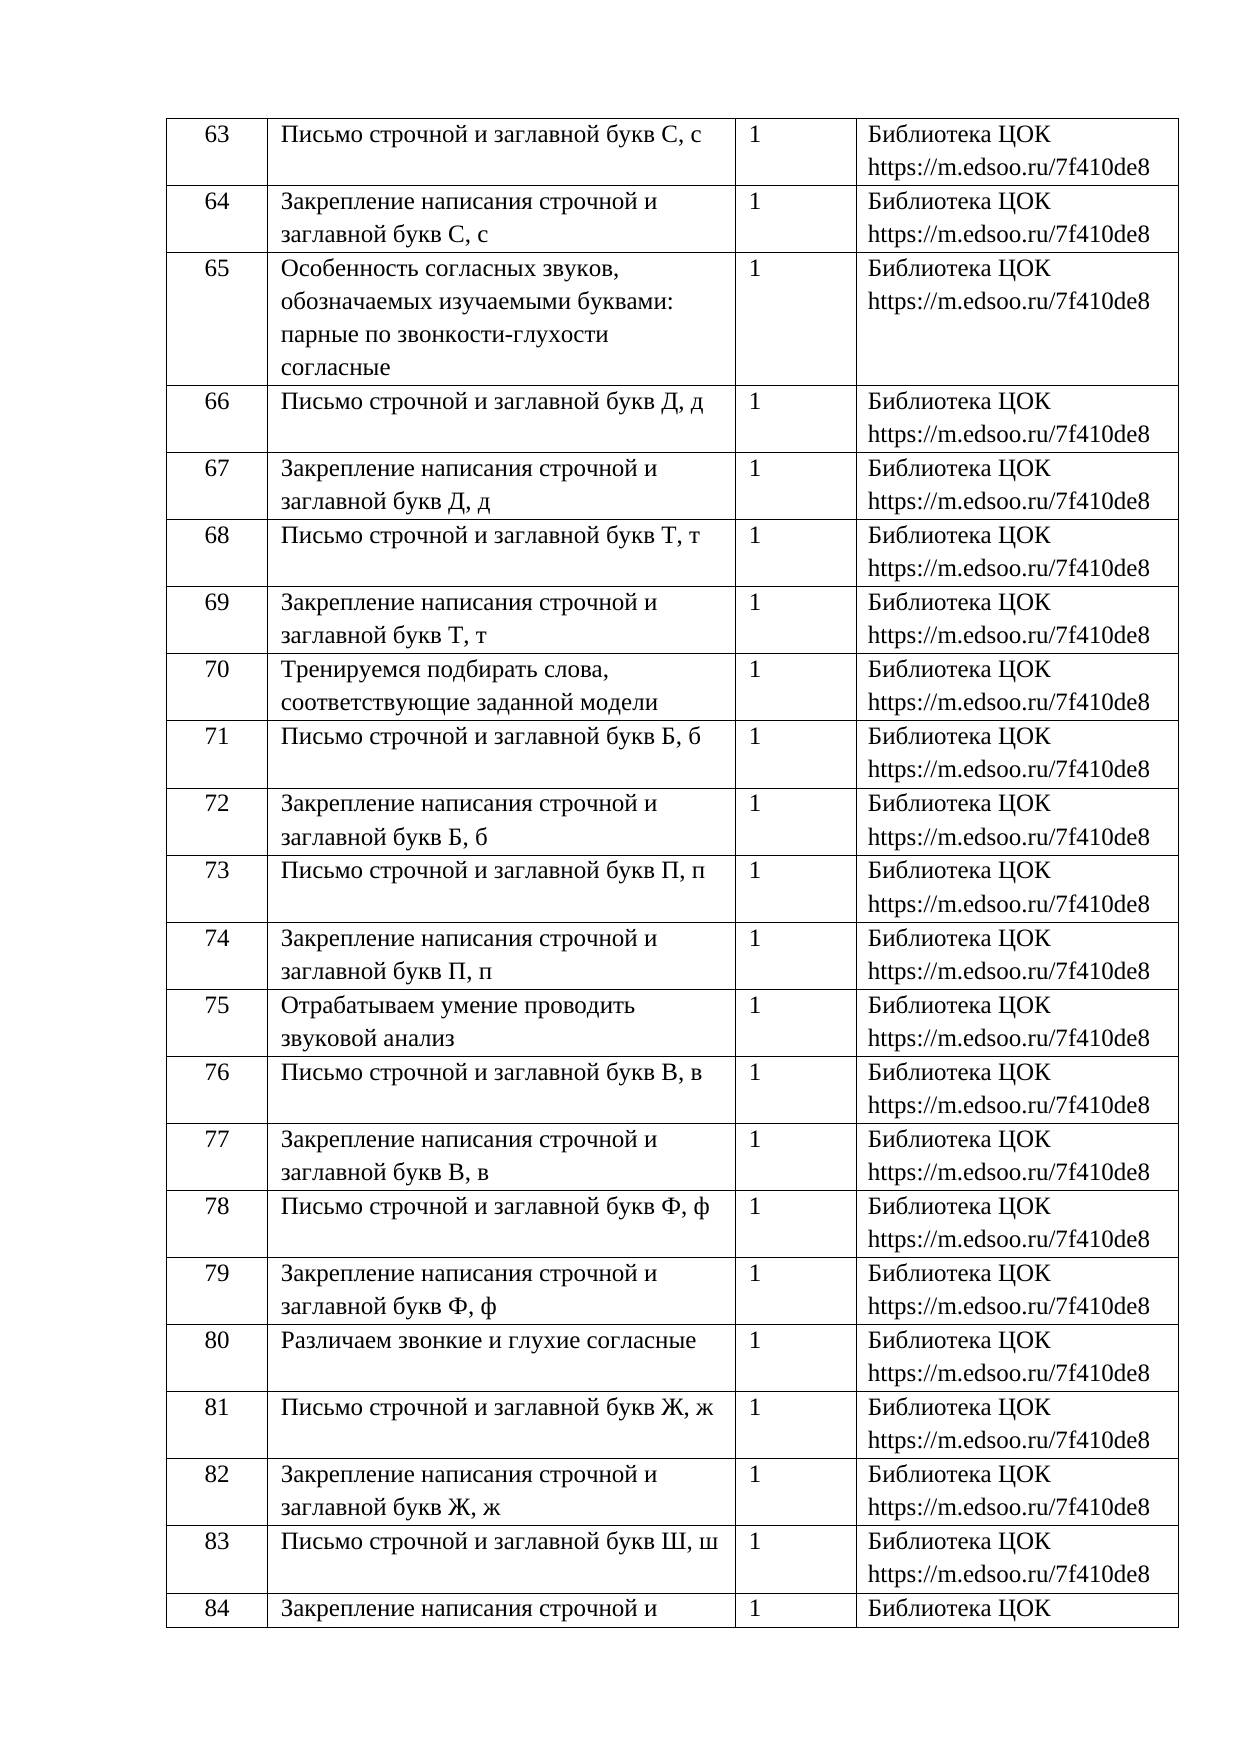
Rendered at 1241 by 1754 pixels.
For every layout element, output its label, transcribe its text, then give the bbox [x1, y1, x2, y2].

table_cell 83 [167, 1526, 267, 1592]
table_cell 1 [736, 186, 856, 252]
table_cell Письмо строчной и заглавной букв В, в [268, 1057, 735, 1123]
table_cell Библиотека ЦОК https://m.edsoo.ru/7f410de8 [857, 1124, 1178, 1190]
table_cell Библиотека ЦОК https://m.edsoo.ru/7f410de8 [857, 1057, 1178, 1123]
table_cell Библиотека ЦОК https://m.edsoo.ru/7f410de8 [857, 990, 1178, 1056]
table_cell 1 [736, 856, 856, 922]
table_cell 80 [167, 1325, 267, 1391]
table_cell 1 [736, 789, 856, 854]
table_cell Закрепление написания строчной и заглавной букв П, п [268, 923, 735, 989]
table_cell Тренируемся подбирать слова, соответствующие заданной модели [268, 654, 735, 720]
table_cell 84 [167, 1594, 267, 1627]
table_cell 1 [736, 253, 856, 385]
table_cell Закрепление написания строчной и заглавной букв Д, д [268, 453, 735, 519]
table_cell 69 [167, 587, 267, 653]
table_cell Письмо строчной и заглавной букв Д, д [268, 386, 735, 452]
table_cell Библиотека ЦОК https://m.edsoo.ru/7f410de8 [857, 1258, 1178, 1324]
table_cell Библиотека ЦОК https://m.edsoo.ru/7f410de8 [857, 386, 1178, 452]
table_cell 1 [736, 453, 856, 519]
table_cell Библиотека ЦОК https://m.edsoo.ru/7f410de8 [857, 253, 1178, 385]
table_cell Библиотека ЦОК https://m.edsoo.ru/7f410de8 [857, 923, 1178, 989]
table_cell Закрепление написания строчной и заглавной букв В, в [268, 1124, 735, 1190]
table_cell Библиотека ЦОК https://m.edsoo.ru/7f410de8 [857, 1325, 1178, 1391]
table_cell Письмо строчной и заглавной букв Ш, ш [268, 1526, 735, 1592]
table_cell Письмо строчной и заглавной букв Б, б [268, 721, 735, 787]
table_cell 76 [167, 1057, 267, 1123]
table_cell Отрабатываем умение проводить звуковой анализ [268, 990, 735, 1056]
table_cell 78 [167, 1191, 267, 1257]
table_cell 64 [167, 186, 267, 252]
table_cell Библиотека ЦОК https://m.edsoo.ru/7f410de8 [857, 789, 1178, 854]
table_cell Различаем звонкие и глухие согласные [268, 1325, 735, 1391]
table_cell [857, 1594, 1178, 1627]
table_cell Библиотека ЦОК https://m.edsoo.ru/7f410de8 [857, 520, 1178, 586]
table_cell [857, 119, 1178, 185]
table_cell 67 [167, 453, 267, 519]
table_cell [857, 1526, 1178, 1592]
table_cell 1 [736, 1124, 856, 1190]
table_cell 82 [167, 1459, 267, 1525]
table_cell 1 [736, 923, 856, 989]
table_cell 1 [736, 1258, 856, 1324]
table_cell Библиотека ЦОК https://m.edsoo.ru/7f410de8 [857, 1191, 1178, 1257]
table_cell 1 [736, 1191, 856, 1257]
table_cell Библиотека ЦОК https://m.edsoo.ru/7f410de8 [857, 1459, 1178, 1525]
table_cell 1 [736, 386, 856, 452]
table_cell 72 [167, 789, 267, 854]
table_cell 1 [736, 1526, 856, 1592]
table_cell Библиотека ЦОК https://m.edsoo.ru/7f410de8 [857, 587, 1178, 653]
table_cell 79 [167, 1258, 267, 1324]
table_cell 65 [167, 253, 267, 385]
table_cell Письмо строчной и заглавной букв Ж, ж [268, 1392, 735, 1458]
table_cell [268, 1594, 735, 1627]
table_cell 1 [736, 587, 856, 653]
table_cell 63 [167, 119, 267, 185]
table_cell Библиотека ЦОК https://m.edsoo.ru/7f410de8 [857, 1392, 1178, 1458]
table_cell 1 [736, 1459, 856, 1525]
table_cell 1 [736, 1392, 856, 1458]
table_cell Закрепление написания строчной и заглавной букв Ф, ф [268, 1258, 735, 1324]
table_cell Письмо строчной и заглавной букв П, п [268, 856, 735, 922]
table_cell Особенность согласных звуков, обозначаемых изучаемыми буквами: парные по звонкости-глухости согласные [268, 253, 735, 385]
table_cell Библиотека ЦОК https://m.edsoo.ru/7f410de8 [857, 721, 1178, 787]
table_cell 73 [167, 856, 267, 922]
table_cell 75 [167, 990, 267, 1056]
table_cell 81 [167, 1392, 267, 1458]
table_cell 1 [736, 654, 856, 720]
table_cell 1 [736, 1594, 856, 1627]
table_cell Библиотека ЦОК https://m.edsoo.ru/7f410de8 [857, 453, 1178, 519]
table_cell Закрепление написания строчной и заглавной букв Б, б [268, 789, 735, 854]
table_cell 1 [736, 1325, 856, 1391]
table_cell 1 [736, 990, 856, 1056]
table_cell 70 [167, 654, 267, 720]
table_cell 1 [736, 721, 856, 787]
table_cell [857, 186, 1178, 252]
table_cell Письмо строчной и заглавной букв С, с [268, 119, 735, 185]
table_cell 77 [167, 1124, 267, 1190]
table_cell 71 [167, 721, 267, 787]
table_cell Закрепление написания строчной и заглавной букв Ж, ж [268, 1459, 735, 1525]
table_cell Письмо строчной и заглавной букв Ф, ф [268, 1191, 735, 1257]
table_cell 74 [167, 923, 267, 989]
table_cell 68 [167, 520, 267, 586]
table_cell Библиотека ЦОК https://m.edsoo.ru/7f410de8 [857, 654, 1178, 720]
table_cell Библиотека ЦОК https://m.edsoo.ru/7f410de8 [857, 856, 1178, 922]
table_cell 1 [736, 520, 856, 586]
table_cell 66 [167, 386, 267, 452]
table_cell 1 [736, 1057, 856, 1123]
table_cell 1 [736, 119, 856, 185]
table_cell Закрепление написания строчной и заглавной букв С, с [268, 186, 735, 252]
table_cell Закрепление написания строчной и заглавной букв Т, т [268, 587, 735, 653]
table_cell Письмо строчной и заглавной букв Т, т [268, 520, 735, 586]
